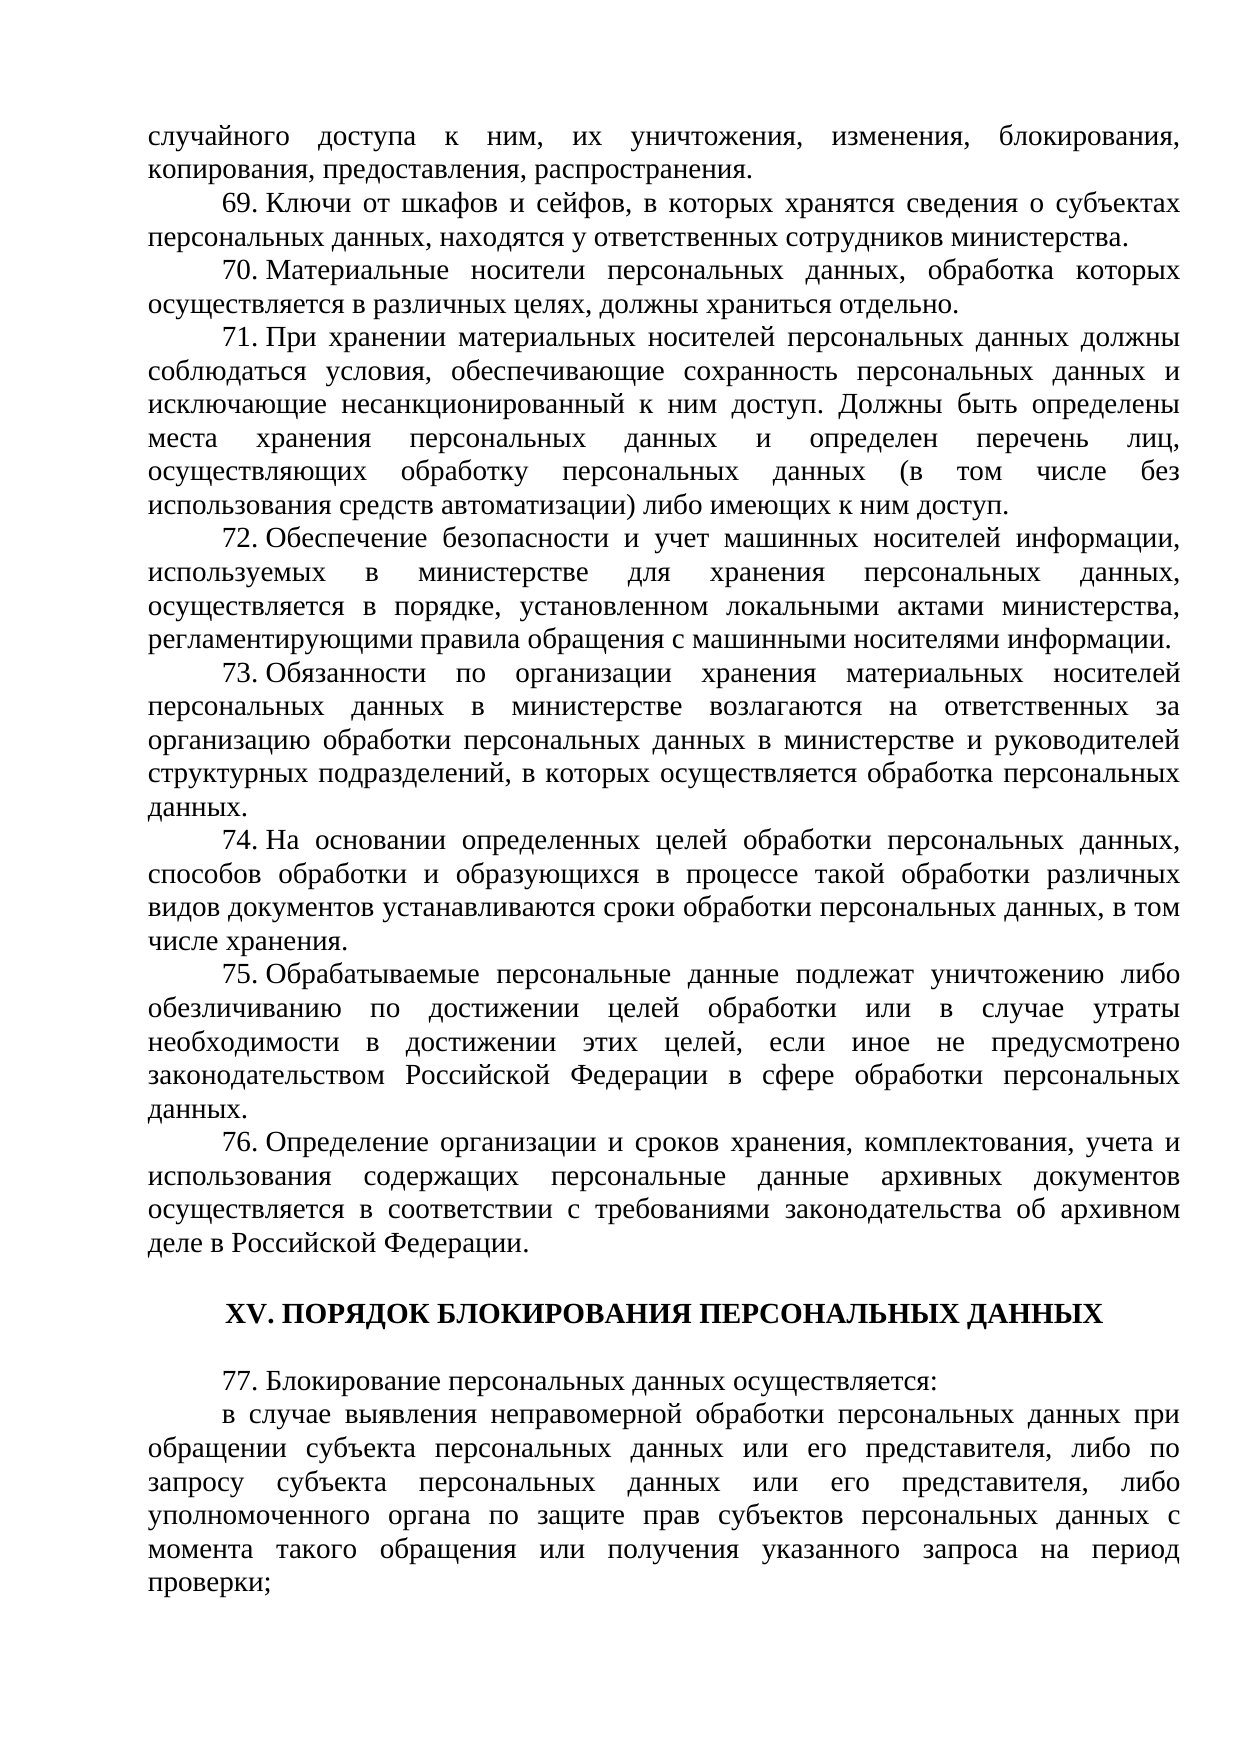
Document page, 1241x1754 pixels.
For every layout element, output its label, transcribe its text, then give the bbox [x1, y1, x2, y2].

list XV. Порядок блокирования персональных данных [148, 1296, 1181, 1329]
list 77. Блокирование персональных данных осуществляется: [148, 1363, 1181, 1397]
text в случае выявления неправомерной обработки персональных данных при обращении субъекта персональных данных или его представителя, либо по запросу субъекта персональных данных или его представителя, либо уполномоченного органа по защите прав субъектов персональных данных с момента такого обращения или получения указанного запроса на период проверки; [148, 1397, 1181, 1598]
list 69. Ключи от шкафов и сейфов, в которых хранятся сведения о субъектах персональных данных, находятся у ответственных сотрудников министерства. [148, 185, 1181, 252]
list 73. Обязанности по организации хранения материальных носителей персональных данных в министерстве возлагаются на ответственных за организацию обработки персональных данных в министерстве и руководителей структурных подразделений, в которых осуществляется обработка персональных данных. [148, 655, 1181, 822]
list 74. На основании определенных целей обработки персональных данных, способов обработки и образующихся в процессе такой обработки различных видов документов устанавливаются сроки обработки персональных данных, в том числе хранения. [148, 822, 1181, 957]
list 75. Обрабатываемые персональные данные подлежат уничтожению либо обезличиванию по достижении целей обработки или в случае утраты необходимости в достижении этих целей, если иное не предусмотрено законодательством Российской Федерации в сфере обработки персональных данных. [148, 957, 1181, 1124]
list 76. Определение организации и сроков хранения, комплектования, учета и использования содержащих персональные данные архивных документов осуществляется в соответствии с требованиями законодательства об архивном деле в Российской Федерации. [148, 1124, 1181, 1258]
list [148, 118, 1181, 185]
list 71. При хранении материальных носителей персональных данных должны соблюдаться условия, обеспечивающие сохранность персональных данных и исключающие несанкционированный к ним доступ. Должны быть определены места хранения персональных данных и определен перечень лиц, осуществляющих обработку персональных данных (в том числе без использования средств автоматизации) либо имеющих к ним доступ. [148, 319, 1181, 521]
list 72. Обеспечение безопасности и учет машинных носителей информации, используемых в министерстве для хранения персональных данных, осуществляется в порядке, установленном локальными актами министерства, регламентирующими правила обращения с машинными носителями информации. [148, 521, 1181, 655]
list 70. Материальные носители персональных данных, обработка которых осуществляется в различных целях, должны храниться отдельно. [148, 252, 1181, 319]
